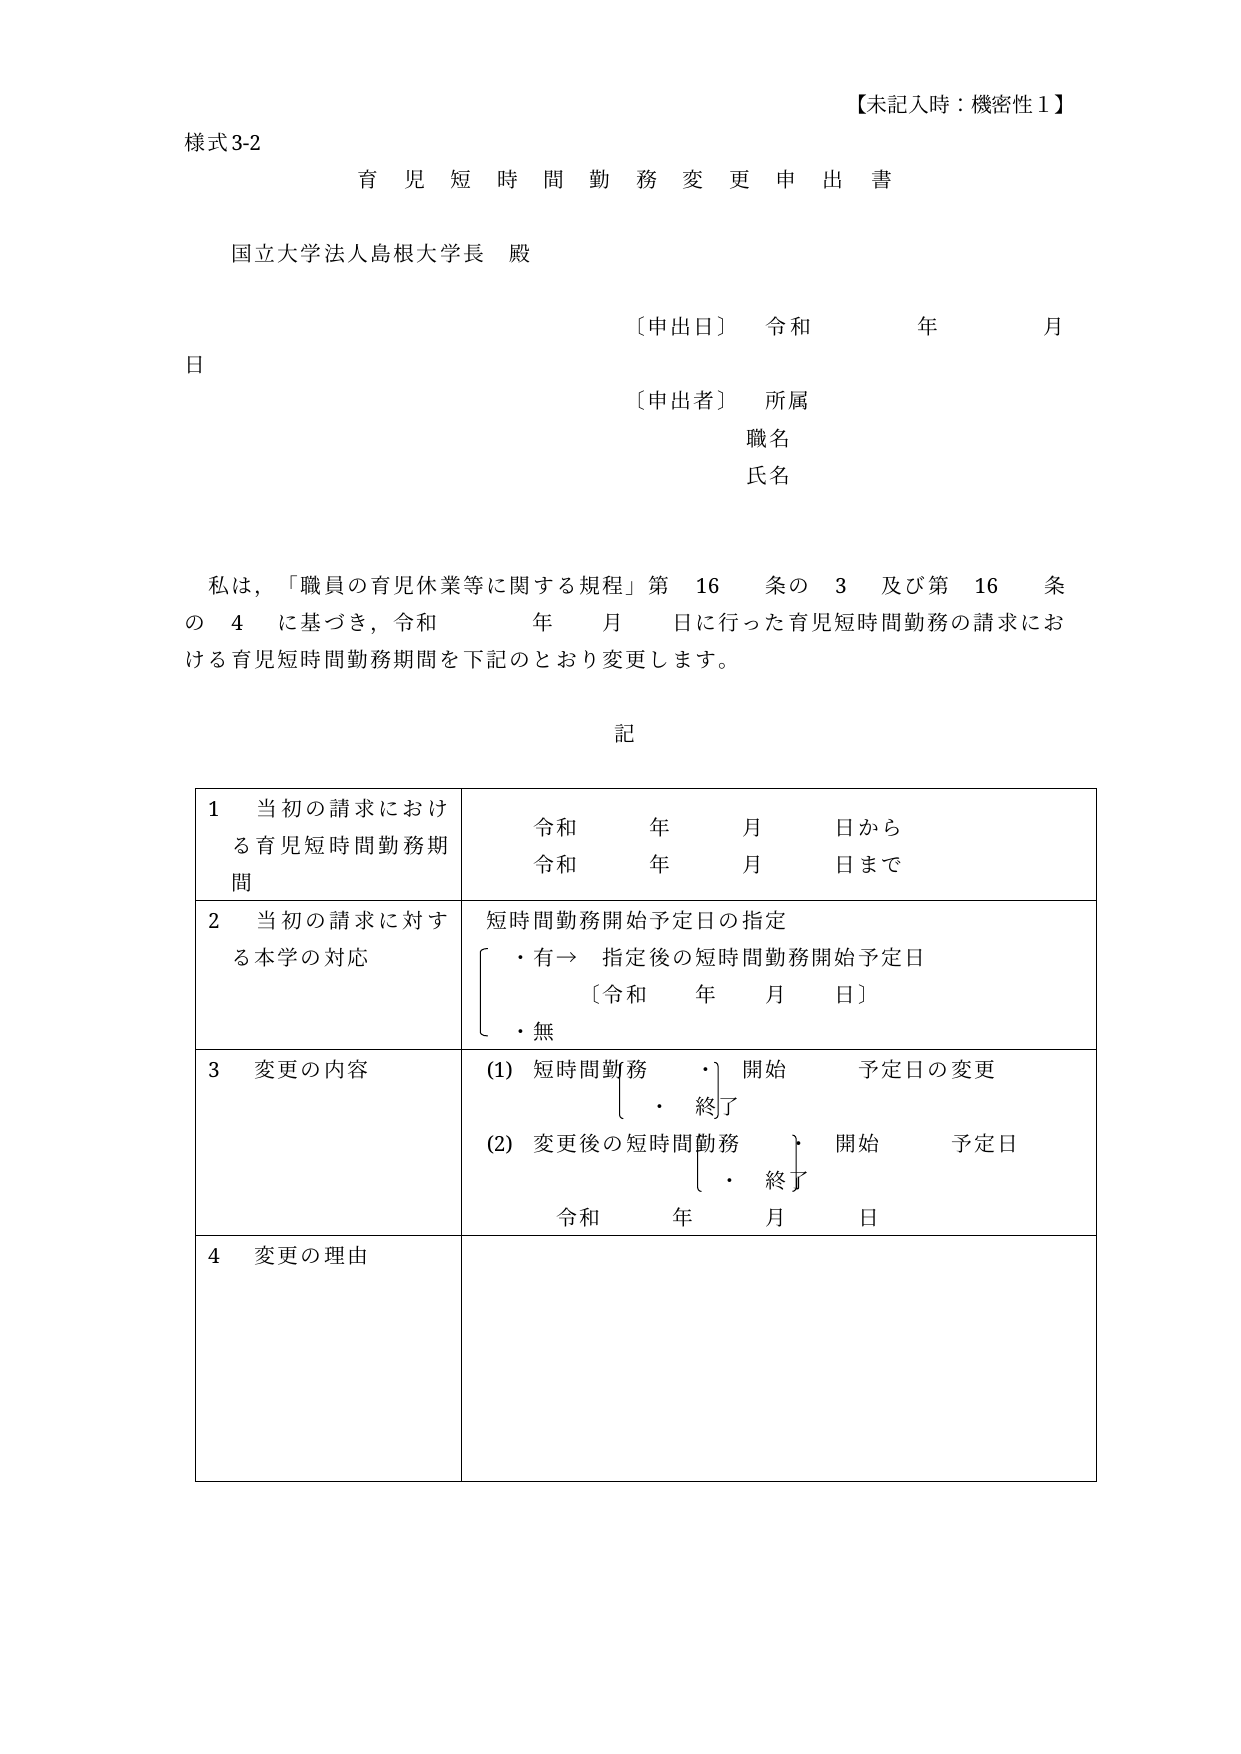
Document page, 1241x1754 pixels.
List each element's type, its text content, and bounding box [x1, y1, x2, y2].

text 私は，「職員の育児休業等に関する規程」第16条の3及び第16条の4に基づき，令和 年 月 日に行った育児短時間勤務の請求における育児短時間勤務期間を下記のとおり変更します。 [184, 566, 1067, 677]
text 氏名 [184, 456, 1067, 492]
table_cell (1) 短時間勤務 ・ 開始 予定日の変更 ・ 終了 (2) 変更後の短時間勤務 ・ 開始 予定日 ・ 終了 令和 年 月 日 [462, 1050, 1096, 1235]
text 様式3-2 [184, 123, 1067, 160]
text 〔申出日〕 令和 年 月 日 [184, 308, 1067, 382]
table_header 令和 年 月 日から 令和 年 月 日まで [462, 789, 1096, 900]
text 国立大学法人島根大学長 殿 [221, 234, 1067, 271]
table_cell 4 変更の理由 [196, 1236, 461, 1481]
text 〔申出者〕 所属 [184, 382, 1067, 418]
table_header 1 当初の請求における育児短時間勤務期間 [196, 789, 461, 900]
text 育児短時間勤務変更申出書 [184, 160, 1067, 197]
table_cell [462, 1236, 1096, 1481]
subtitle 記 [184, 714, 1067, 751]
table_cell 短時間勤務開始予定日の指定 ・有→ 指定後の短時間勤務開始予定日 〔令和 年 月 日〕 ・無 [462, 901, 1096, 1049]
text 職名 [184, 418, 1067, 456]
table_cell 3 変更の内容 [196, 1050, 461, 1235]
table_cell 2 当初の請求に対する本学の対応 [196, 901, 461, 1049]
